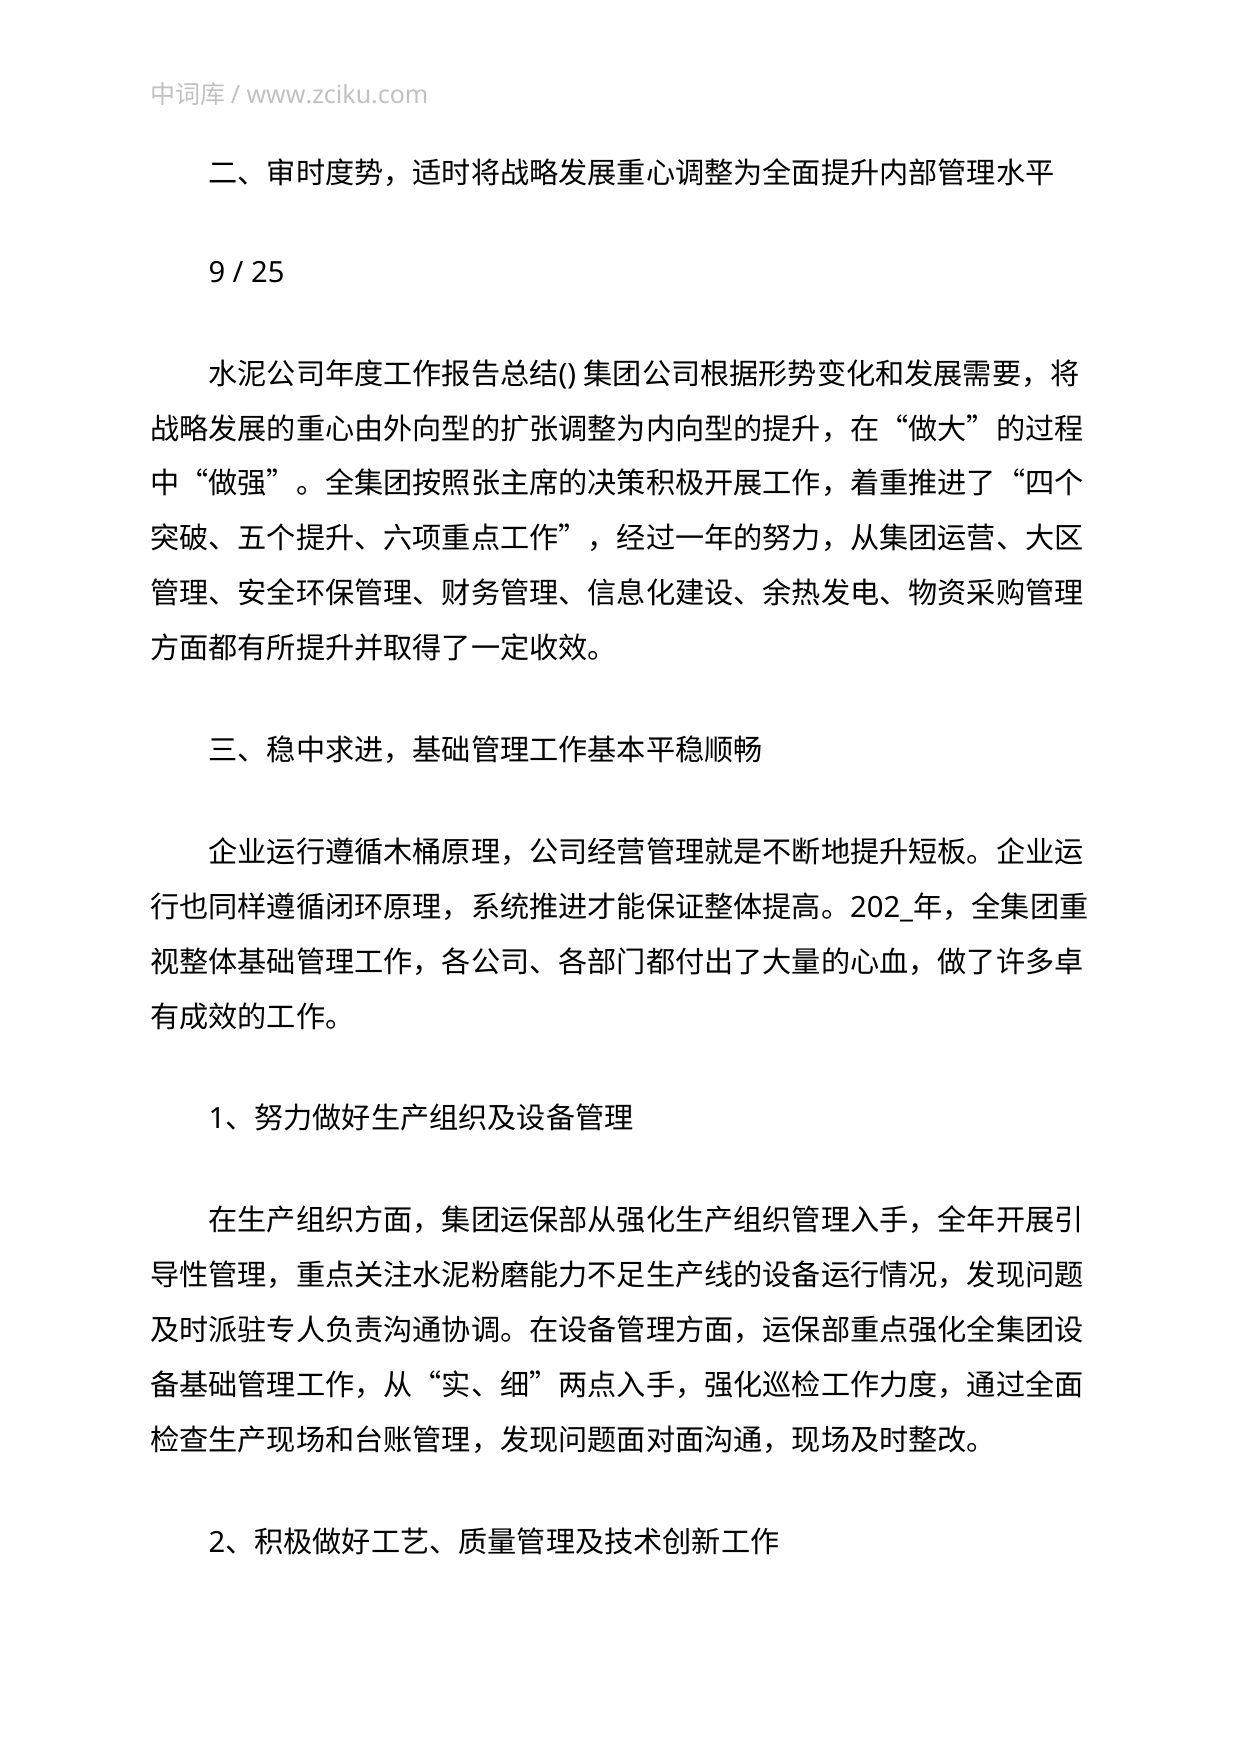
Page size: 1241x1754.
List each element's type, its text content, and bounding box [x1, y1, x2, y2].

text 1、努力做好生产组织及设备管理 [150, 1095, 1090, 1137]
text 三、稳中求进，基础管理工作基本平稳顺畅 [150, 727, 1090, 769]
text 企业运行遵循木桶原理，公司经营管理就是不断地提升短板。企业运行也同样遵循闭环原理，系统推进才能保证整体提高。202_年，全集团重视整体基础管理工作，各公司、各部门都付出了大量的心血，做了许多卓有成效的工作。 [150, 828, 1090, 1035]
text 在生产组织方面，集团运保部从强化生产组织管理入手，全年开展引导性管理，重点关注水泥粉磨能力不足生产线的设备运行情况，发现问题及时派驻专人负责沟通协调。在设备管理方面，运保部重点强化全集团设备基础管理工作，从“实、细”两点入手，强化巡检工作力度，通过全面检查生产现场和台账管理，发现问题面对面沟通，现场及时整改。 [150, 1197, 1090, 1459]
text 2、积极做好工艺、质量管理及技术创新工作 [150, 1518, 1090, 1561]
text 水泥公司年度工作报告总结() 集团公司根据形势变化和发展需要，将战略发展的重心由外向型的扩张调整为内向型的提升，在“做大”的过程中“做强”。全集团按照张主席的决策积极开展工作，着重推进了“四个突破、五个提升、六项重点工作”，经过一年的努力，从集团运营、大区管理、安全环保管理、财务管理、信息化建设、余热发电、物资采购管理方面都有所提升并取得了一定收效。 [150, 350, 1090, 667]
text 9 / 25 [150, 252, 1090, 291]
text 二、审时度势，适时将战略发展重心调整为全面提升内部管理水平 [150, 150, 1090, 192]
